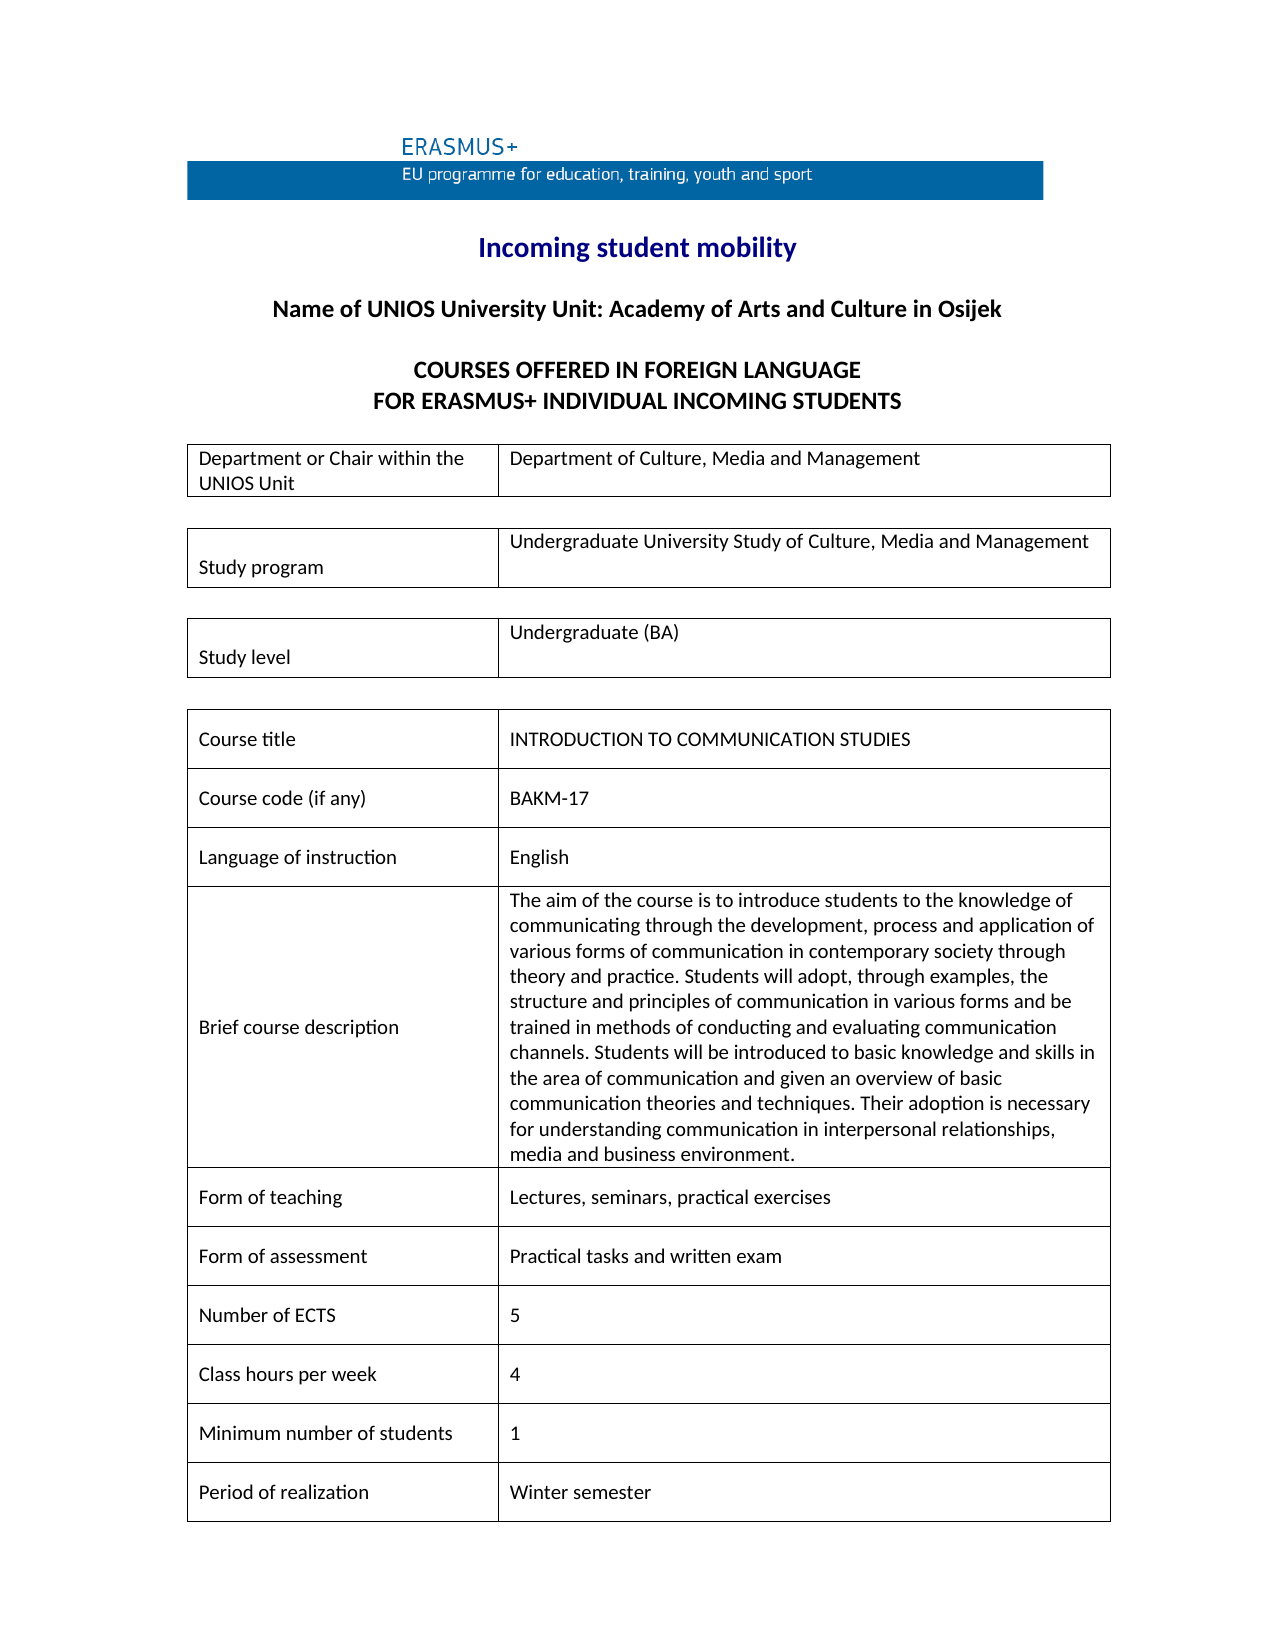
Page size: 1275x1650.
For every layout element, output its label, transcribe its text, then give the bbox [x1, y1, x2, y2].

table_cell Period of realization [188, 1463, 498, 1521]
table_cell Lectures, seminars, practical exercises [499, 1168, 1110, 1226]
table_header Study program [188, 529, 498, 587]
table_header INTRODUCTION TO COMMUNICATION STUDIES [499, 710, 1110, 768]
table_header Department or Chair within the UNIOS Unit [188, 445, 498, 496]
table_header Course title [188, 710, 498, 768]
text Name of UNIOS University Unit: Academy of Arts and Culture in Osijek [187, 293, 1088, 324]
table_cell Class hours per week [188, 1345, 498, 1403]
picture [187, 73, 1044, 200]
table_header Study level [188, 619, 498, 677]
table_cell English [499, 828, 1110, 886]
table_cell Winter semester [499, 1463, 1110, 1521]
text COURSES OFFERED IN FOREIGN LANGUAGE [187, 354, 1088, 385]
table_cell BAKM-17 [499, 769, 1110, 827]
table_header Department of Culture, Media and Management [499, 445, 1110, 496]
table_cell Minimum number of students [188, 1404, 498, 1462]
table_cell Number of ECTS [188, 1286, 498, 1344]
text FOR ERASMUS+ INDIVIDUAL INCOMING STUDENTS [187, 385, 1088, 415]
table_cell Course code (if any) [188, 769, 498, 827]
table_cell Form of assessment [188, 1227, 498, 1285]
table_cell The aim of the course is to introduce students to the knowledge of communicating through the development, process and application of various forms of communication in contemporary society through theory and practice. Students will adopt, through examples, the structure and principles of communication in various forms and be trained in methods of conducting and evaluating communication channels. Students will be introduced to basic knowledge and skills in the area of communication and given an overview of basic communication theories and techniques. Their adoption is necessary for understanding communication in interpersonal relationships, media and business environment. [499, 887, 1110, 1167]
text Incoming student mobility [187, 229, 1088, 264]
table_cell 5 [499, 1286, 1110, 1344]
table_cell Language of instruction [188, 828, 498, 886]
table_cell Brief course description [188, 887, 498, 1167]
table_cell Form of teaching [188, 1168, 498, 1226]
table_cell 4 [499, 1345, 1110, 1403]
table_header Undergraduate University Study of Culture, Media and Management [499, 529, 1110, 587]
table_header Undergraduate (BA) [499, 619, 1110, 677]
table_cell Practical tasks and written exam [499, 1227, 1110, 1285]
table_cell 1 [499, 1404, 1110, 1462]
